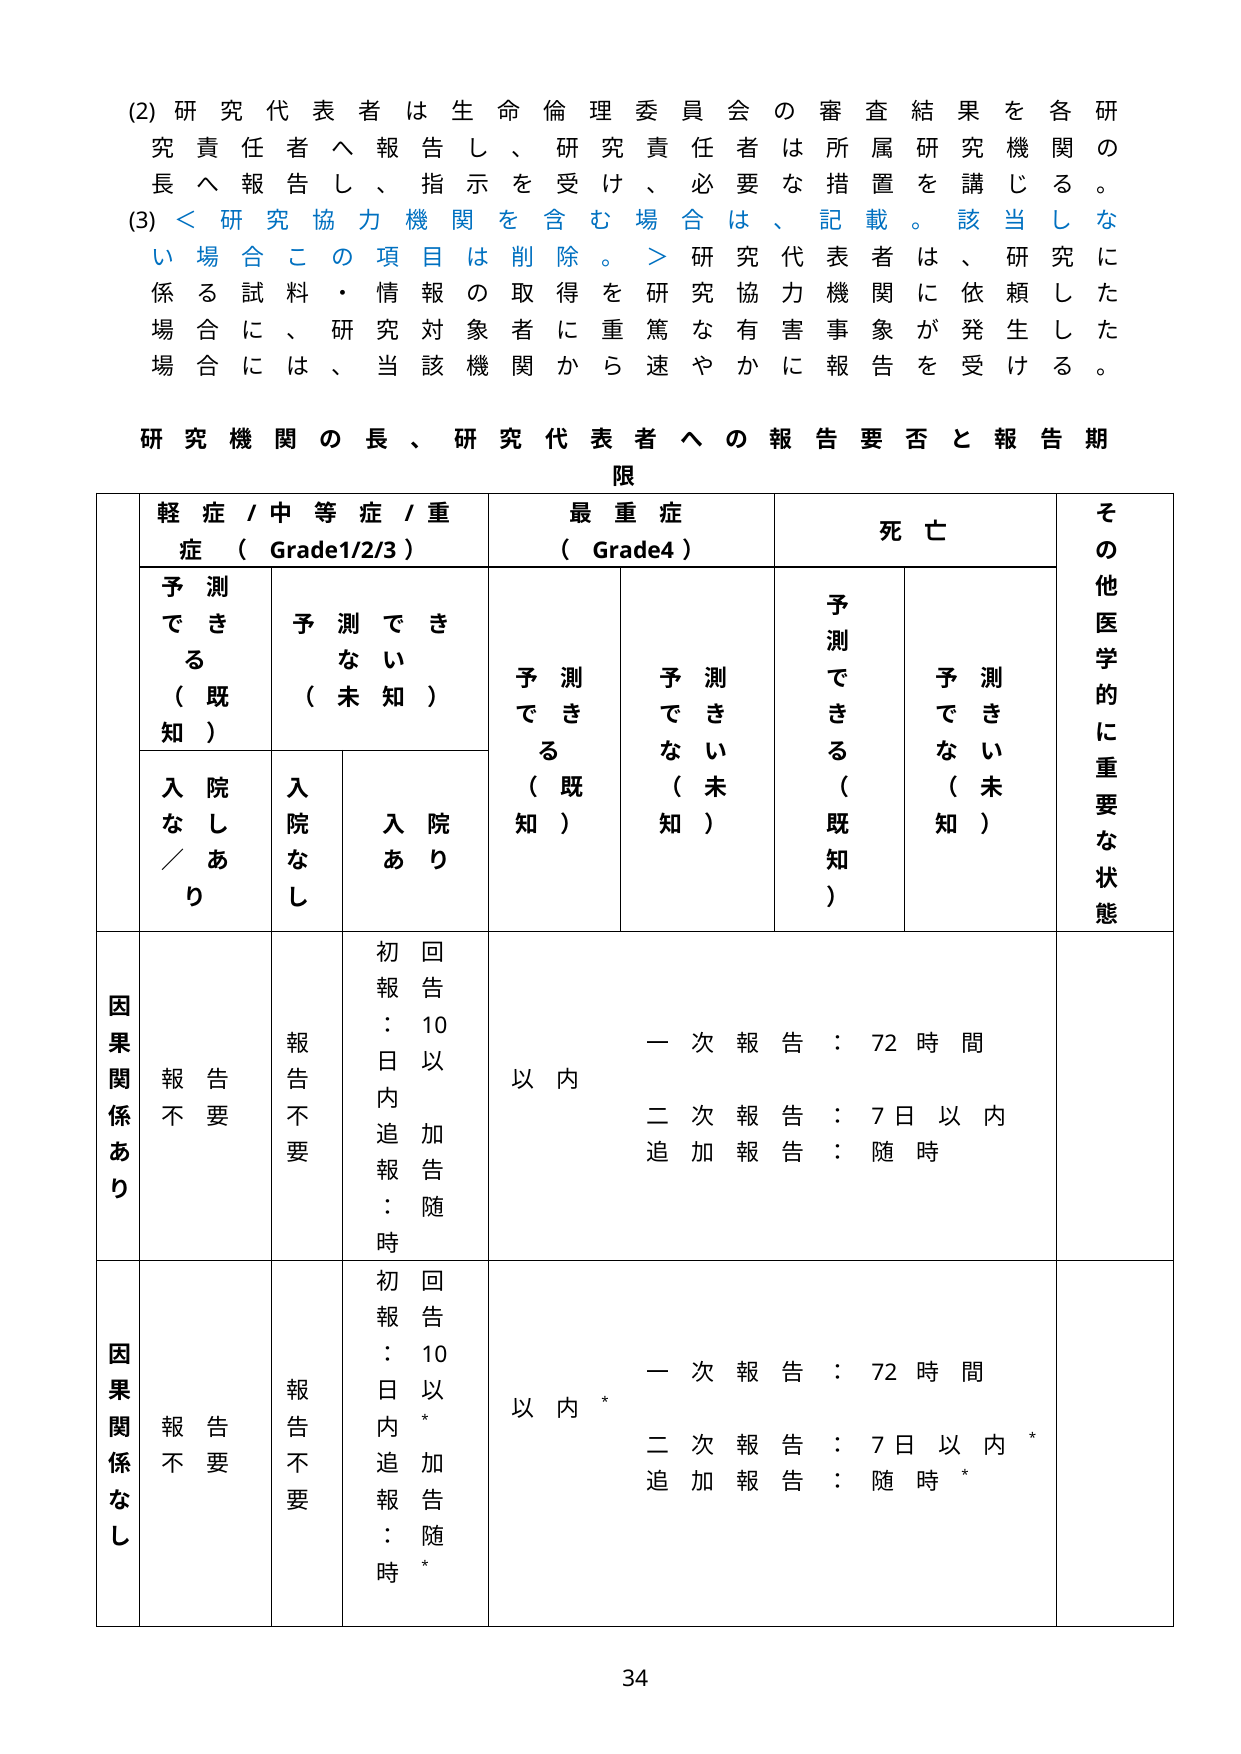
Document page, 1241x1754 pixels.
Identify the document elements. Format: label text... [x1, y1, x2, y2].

table_cell 初回報告 ：10日以内* 追加報告 ：随時* [343, 1261, 488, 1626]
table_cell 報告 不要 [272, 932, 342, 1260]
table_cell 初回報告 ：10日以内 追加報告 ：随時 [343, 932, 488, 1260]
table_cell 入院 なし [272, 751, 342, 931]
text (3)＜研究協力機関を含む場合は、記載。該当しない場合この項目は削除。＞研究代表者は、研究に係る試料・情報の取得を研究協力機関に依頼した場合に、研究対象者に重篤な有害事象が発生した場合には、当該機関から速やかに報告を受ける。 [128, 201, 1141, 383]
table_cell 報告 不要 [140, 932, 271, 1260]
table_cell 入院 なし／あり [140, 751, 271, 931]
table_cell 予測できる （既知） [489, 568, 620, 931]
table_cell 報告 不要 [272, 1261, 342, 1626]
table_header その他 医学的に 重要な 状態 [1057, 494, 1173, 931]
table_cell 一次報告：72時間以内* 二次報告：7日以内* 追加報告：随時* [489, 1261, 1056, 1626]
table_cell 予測できない （未知） [272, 568, 488, 750]
table_cell [1057, 932, 1173, 1260]
table_cell 因果関係あり [97, 932, 139, 1260]
table_header 死亡 [775, 494, 1056, 566]
table_header 最重症（Grade4） [489, 494, 774, 566]
table_cell 予測できる （既知） [775, 568, 904, 931]
text 研究機関の長、研究代表者への報告要否と報告期限 [128, 419, 1141, 492]
table_cell 一次報告：72時間以内 二次報告：7日以内 追加報告：随時 [489, 932, 1056, 1260]
table_cell 予測できない （未知） [621, 568, 774, 931]
table_cell 入院 あり [343, 751, 488, 931]
table_cell 因果関係なし [97, 1261, 139, 1626]
table_header 軽症/中等症/重症（Grade1/2/3） [140, 494, 488, 566]
text (2)研究代表者は生命倫理委員会の審査結果を各研究責任者へ報告し、研究責任者は所属研究機関の長へ報告し、指示を受け、必要な措置を講じる。 [128, 91, 1141, 201]
table_cell 予測できない （未知） [905, 568, 1056, 931]
table_header [97, 494, 139, 931]
table_cell [1057, 1261, 1173, 1626]
table_cell 報告 不要 [140, 1261, 271, 1626]
table_cell 予測できる （既知） [140, 568, 271, 750]
